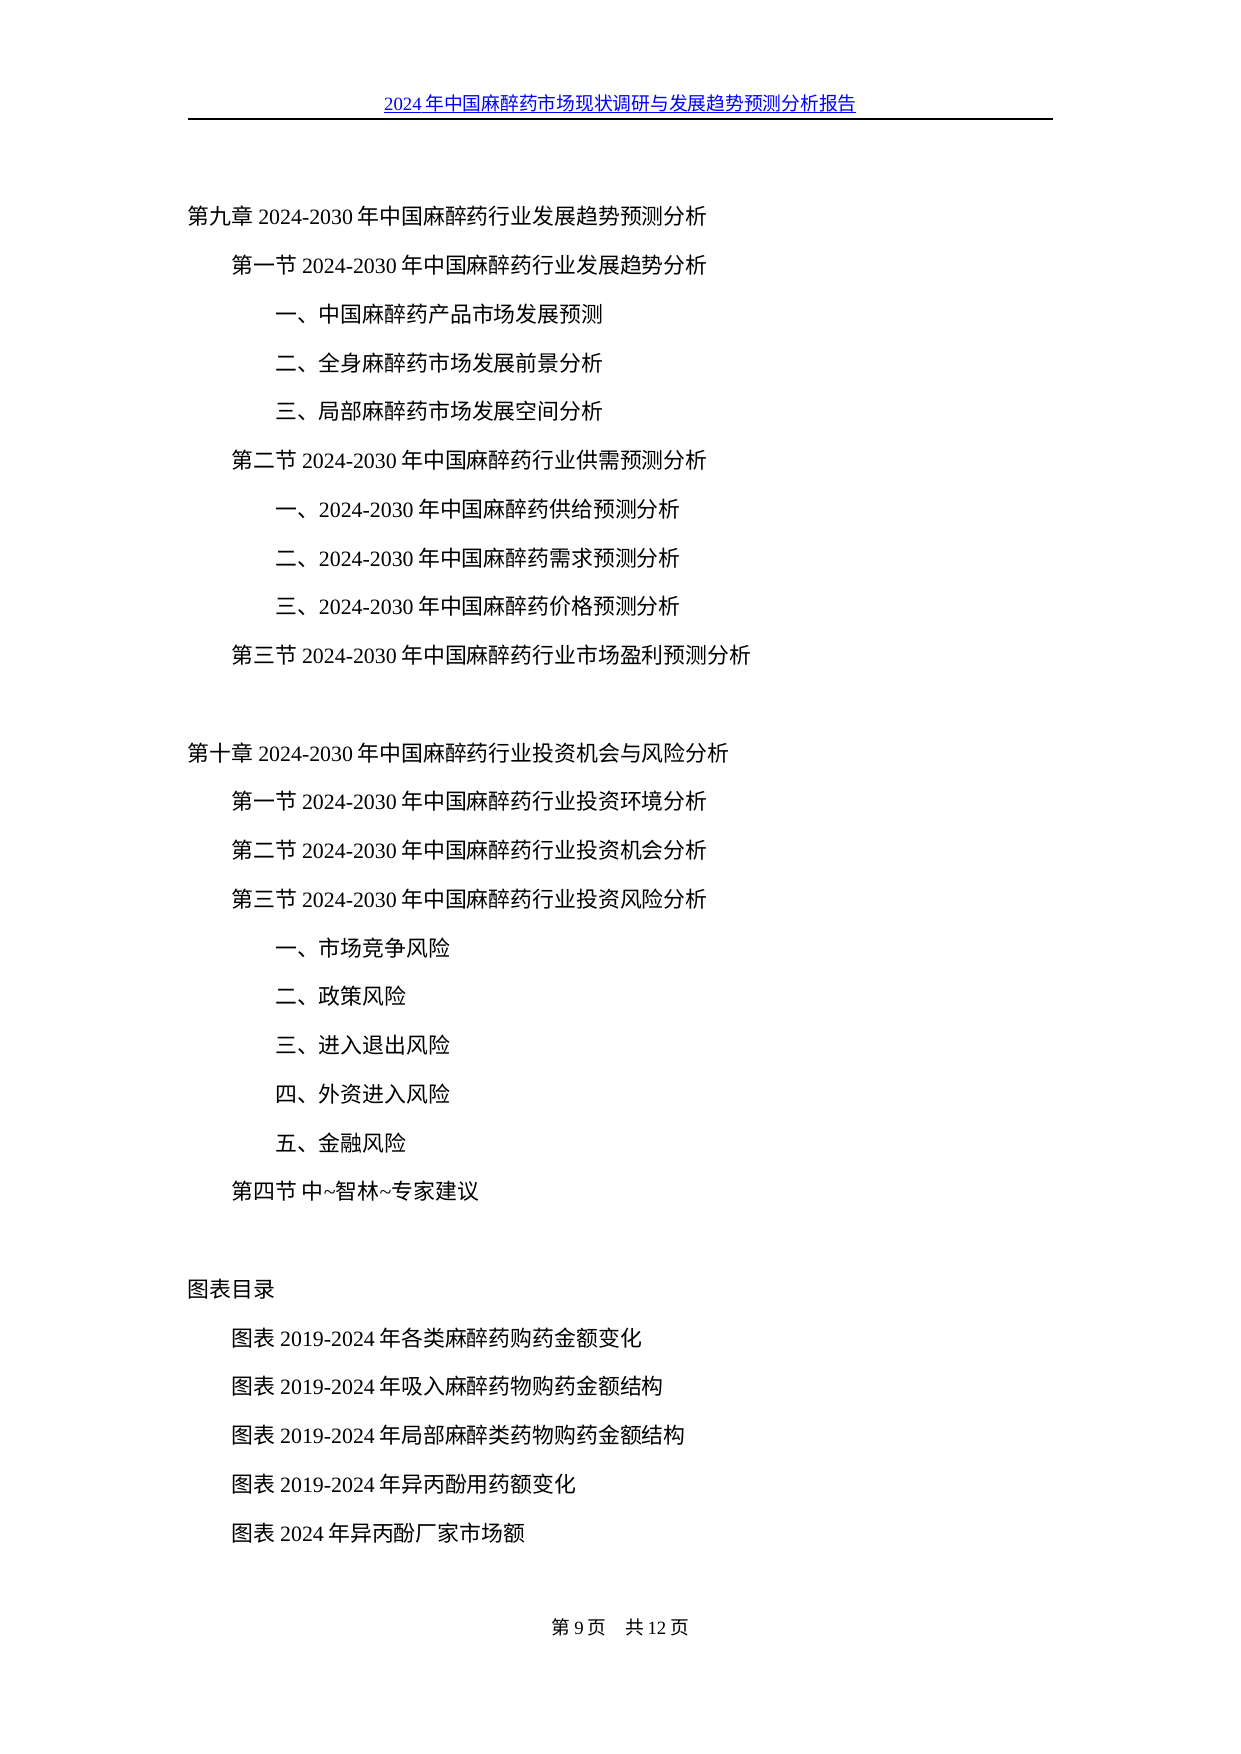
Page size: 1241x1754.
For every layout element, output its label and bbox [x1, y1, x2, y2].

text [187, 150, 1053, 1548]
